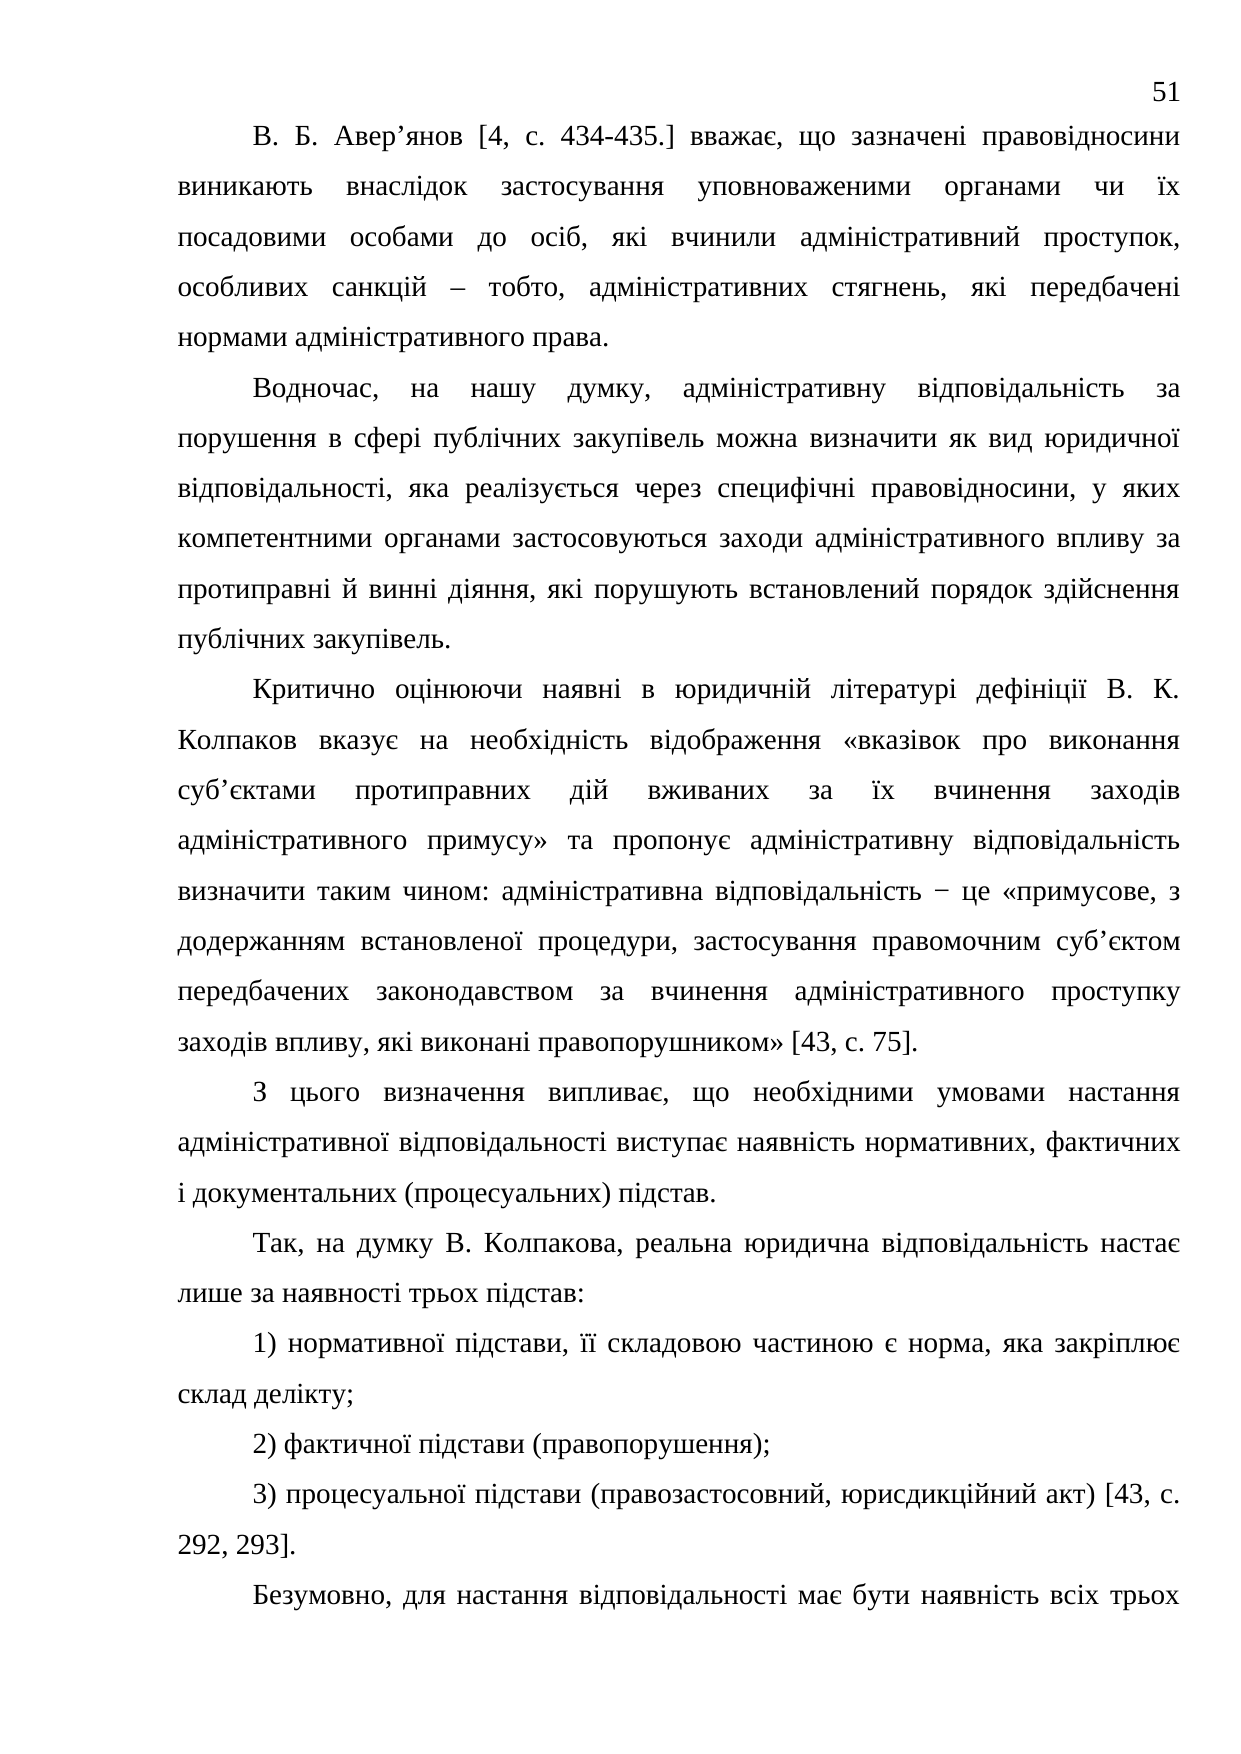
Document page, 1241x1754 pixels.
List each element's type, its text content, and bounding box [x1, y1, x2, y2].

text Критично оцінюючи наявні в юридичній літературі дефініції В. К. Колпаков вказує на необхідність відображення «вказівок про виконання суб’єктами протиправних дій вживаних за їх вчинення заходів адміністративного примусу» та пропонує адміністративну відповідальність визначити таким чином: адміністративна відповідальність − це «примусове, з додержанням встановленої процедури, застосування правомочним суб’єктом передбачених законодавством за вчинення адміністративного проступку заходів впливу, які виконані правопорушником» [43, с. 75]. [177, 672, 1181, 1057]
text З цього визначення випливає, що необхідними умовами настання адміністративної відповідальності виступає наявність нормативних, фактичних і документальних (процесуальних) підстав. [177, 1074, 1181, 1208]
text В. Б. Авер’янов [4, с. 434-435.] вважає, що зазначені правовідносини виникають внаслідок застосування уповноваженими органами чи їх посадовими особами до осіб, які вчинили адміністративний проступок, особливих санкцій – тобто, адміністративних стягнень, які передбачені нормами адміністративного права. [177, 118, 1181, 353]
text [177, 1577, 1181, 1611]
text 2) фактичної підстави (правопорушення); [177, 1426, 1181, 1460]
text Водночас, на нашу думку, адміністративну відповідальність за порушення в сфері публічних закупівель можна визначити як вид юридичної відповідальності, яка реалізується через специфічні правовідносини, у яких компетентними органами застосовуються заходи адміністративного впливу за протиправні й винні діяння, які порушують встановлений порядок здійснення публічних закупівель. [177, 370, 1181, 655]
text 1) нормативної підстави, її складовою частиною є норма, яка закріплює склад делікту; [177, 1326, 1181, 1409]
text Так, на думку В. Колпакова, реальна юридична відповідальність настає лише за наявності трьох підстав: [177, 1225, 1181, 1309]
text 3) процесуальної підстави (правозастосовний, юрисдикційний акт) [43, с. 292, 293]. [177, 1477, 1181, 1560]
